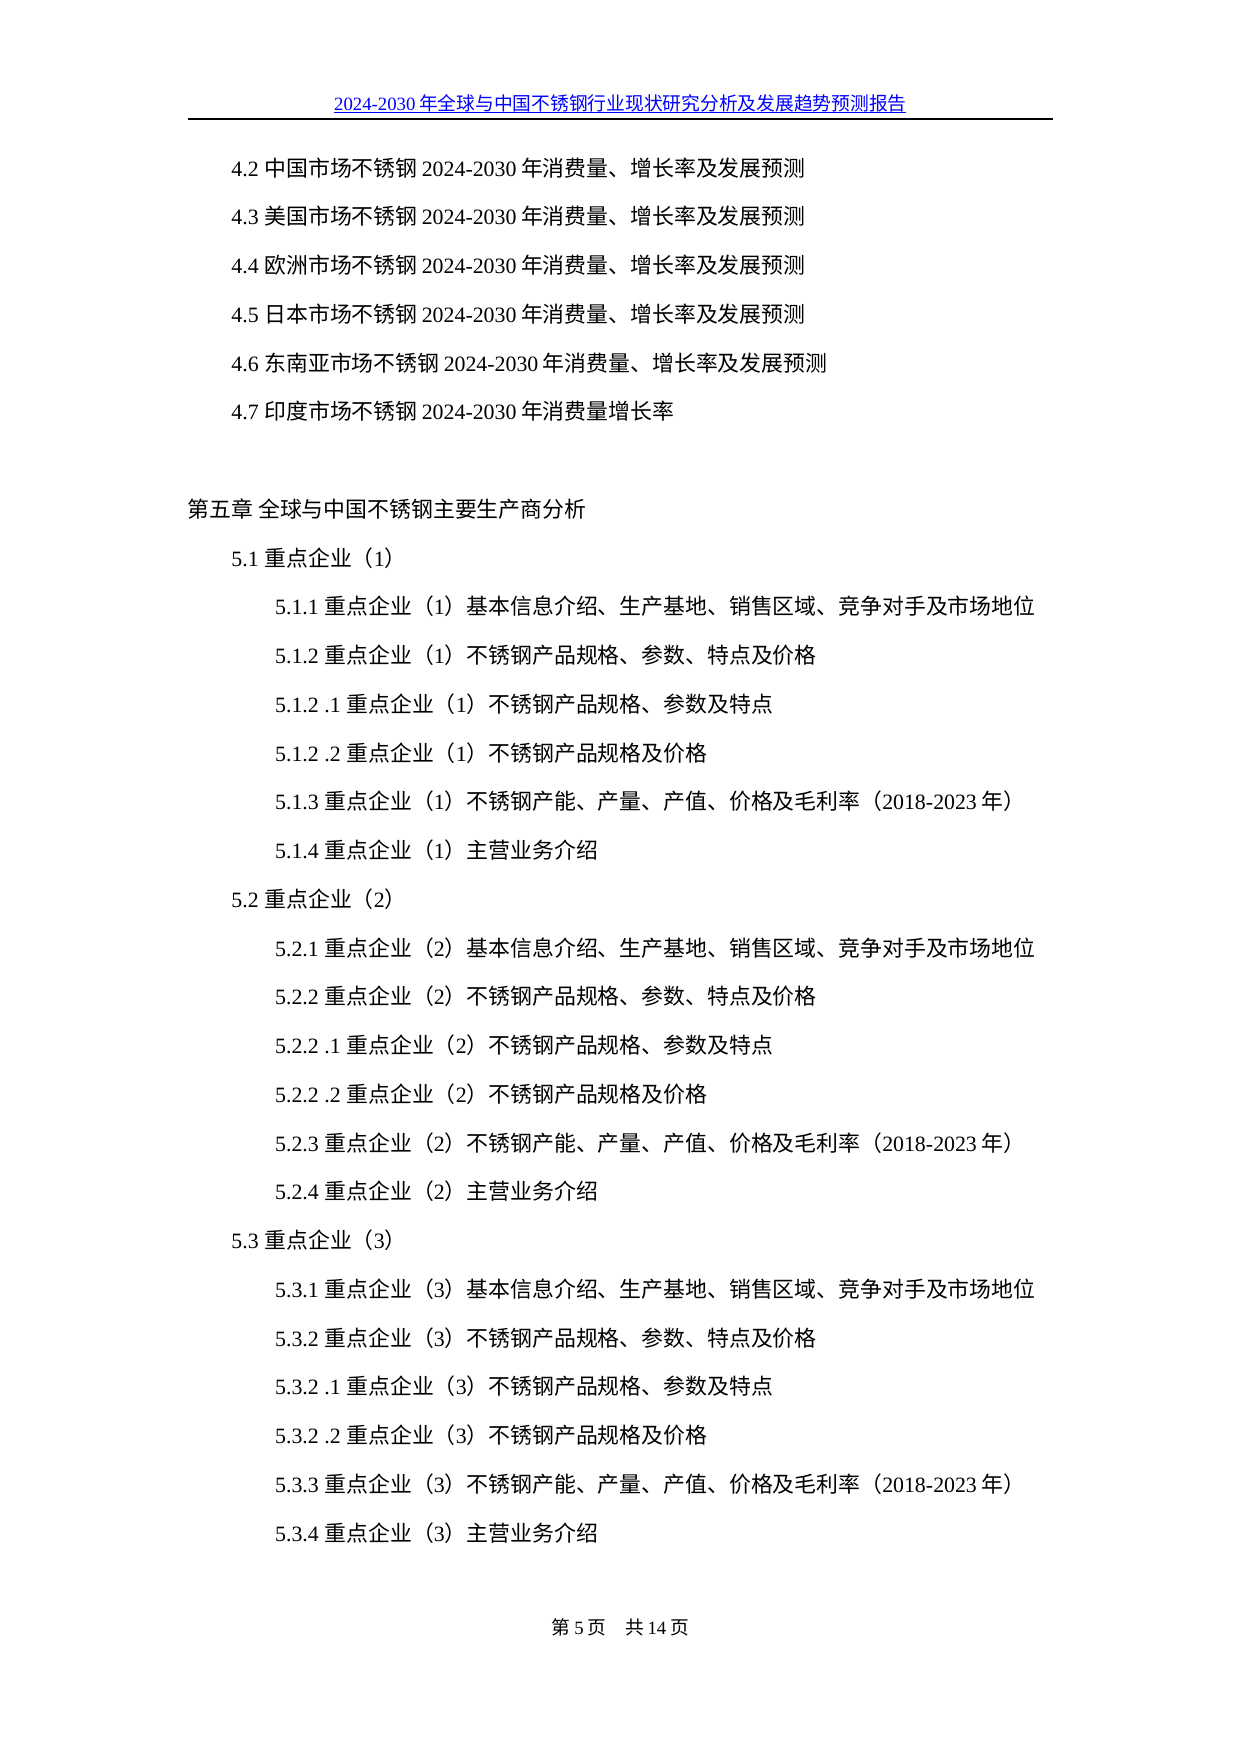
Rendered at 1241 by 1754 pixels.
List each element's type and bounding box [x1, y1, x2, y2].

text [187, 150, 1053, 1548]
